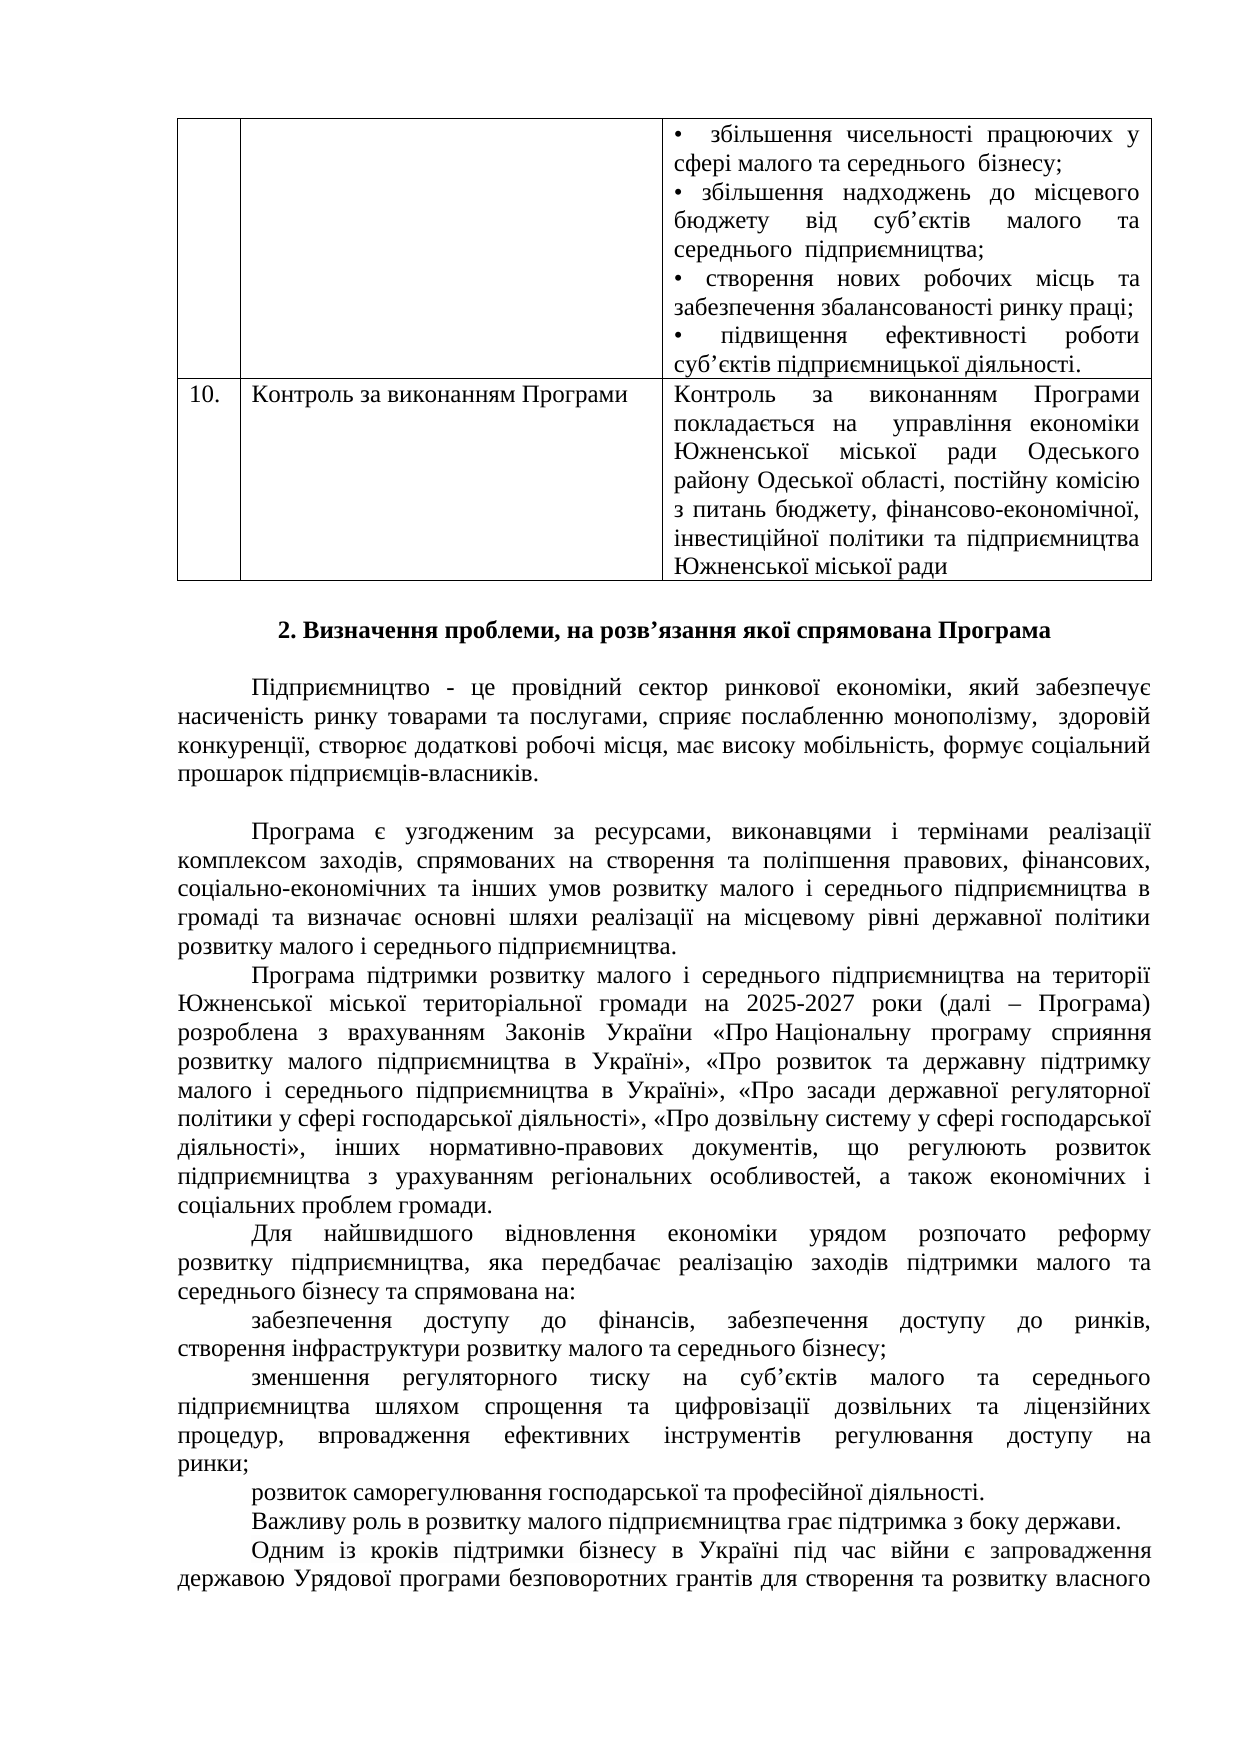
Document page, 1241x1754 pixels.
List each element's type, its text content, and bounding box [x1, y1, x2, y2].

text 2. Визначення проблеми, на розв’язання якої спрямована Програма [177, 615, 1152, 643]
text Підприємництво - це провідний сектор ринкової економіки, який забезпечує насиченість ринку товарами та послугами, сприяє послабленню монополізму, здоровій конкуренції, створює додаткові робочі місця, має високу мобільність, формує соціальний прошарок підприємців-власників. [177, 672, 1152, 787]
text Програма є узгодженим за ресурсами, виконавцями і термінами реалізації комплексом заходів, спрямованих на створення та поліпшення правових, фінансових, соціально-економічних та інших умов розвитку малого і середнього підприємництва в громаді та визначає основні шляхи реалізації на місцевому рівні державної політики розвитку малого і середнього підприємництва. [177, 816, 1152, 960]
text зменшення регуляторного тиску на суб’єктів малого та середнього підприємництва шляхом спрощення та цифровізації дозвільних та ліцензійних процедур, впровадження ефективних інструментів регулювання доступу на ринки; [177, 1362, 1152, 1477]
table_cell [241, 119, 662, 378]
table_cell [663, 119, 1151, 378]
table_cell 10. [178, 379, 240, 580]
text Для найшвидшого відновлення економіки урядом розпочато реформу розвитку підприємництва, яка передбачає реалізацію заходів підтримки малого та середнього бізнесу та спрямована на: [177, 1218, 1152, 1305]
table_cell Контроль за виконанням Програми [241, 379, 662, 580]
text забезпечення доступу до фінансів, забезпечення доступу до ринків, створення інфраструктури розвитку малого та середнього бізнесу; [177, 1305, 1152, 1362]
text розвиток саморегулювання господарської та професійної діяльності. [177, 1477, 1152, 1506]
table_cell Контроль за виконанням Програми покладається на управління економіки Южненської міської ради Одеського району Одеської області, постійну комісію з питань бюджету, фінансово-економічної, інвестиційної політики та підприємництва Южненської міської ради [663, 379, 1151, 580]
text Важливу роль в розвитку малого підприємництва грає підтримка з боку держави. [177, 1506, 1152, 1535]
text Програма підтримки розвитку малого і середнього підприємництва на території Южненської міської територіальної громади на 2025-2027 роки (далі – Програма) розроблена з врахуванням Законів України «Про Національну програму сприяння розвитку малого підприємництва в Україні», «Про розвиток та державну підтримку малого і середнього підприємництва в Україні», «Про засади державної регуляторної політики у сфері господарської діяльності», «Про дозвільну систему у сфері господарської діяльності», інших нормативно-правових документів, що регулюють розвиток підприємництва з урахуванням регіональних особливостей, а також економічних і соціальних проблем громади. [177, 960, 1152, 1218]
table_cell 9. [178, 119, 240, 378]
